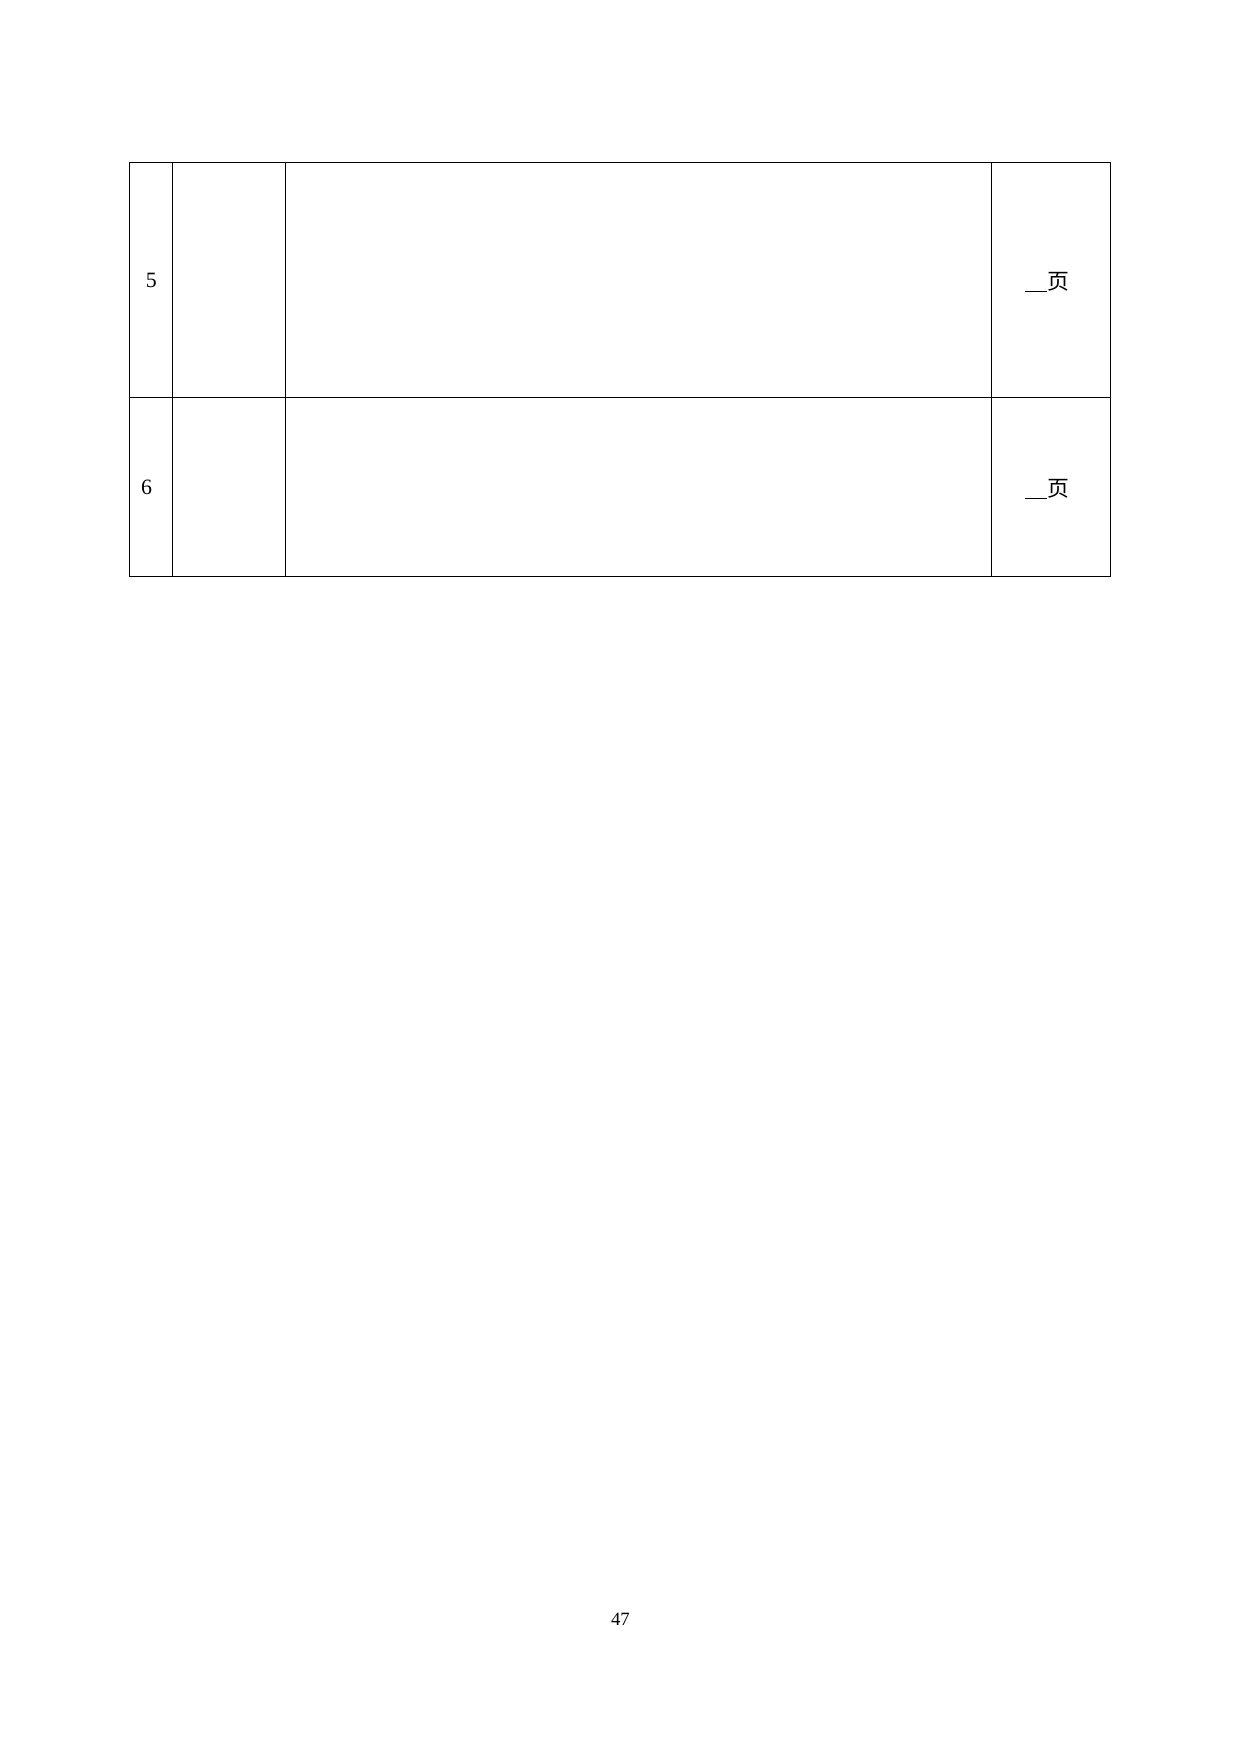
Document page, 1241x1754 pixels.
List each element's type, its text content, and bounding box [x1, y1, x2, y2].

table_cell 页 [992, 398, 1110, 576]
table_cell 5 [130, 163, 172, 397]
table_cell 页 [992, 163, 1110, 397]
table_cell [173, 398, 285, 576]
table_cell [286, 163, 991, 397]
table_cell [173, 163, 285, 397]
table_cell 6 [130, 398, 172, 576]
table_cell [286, 398, 991, 576]
